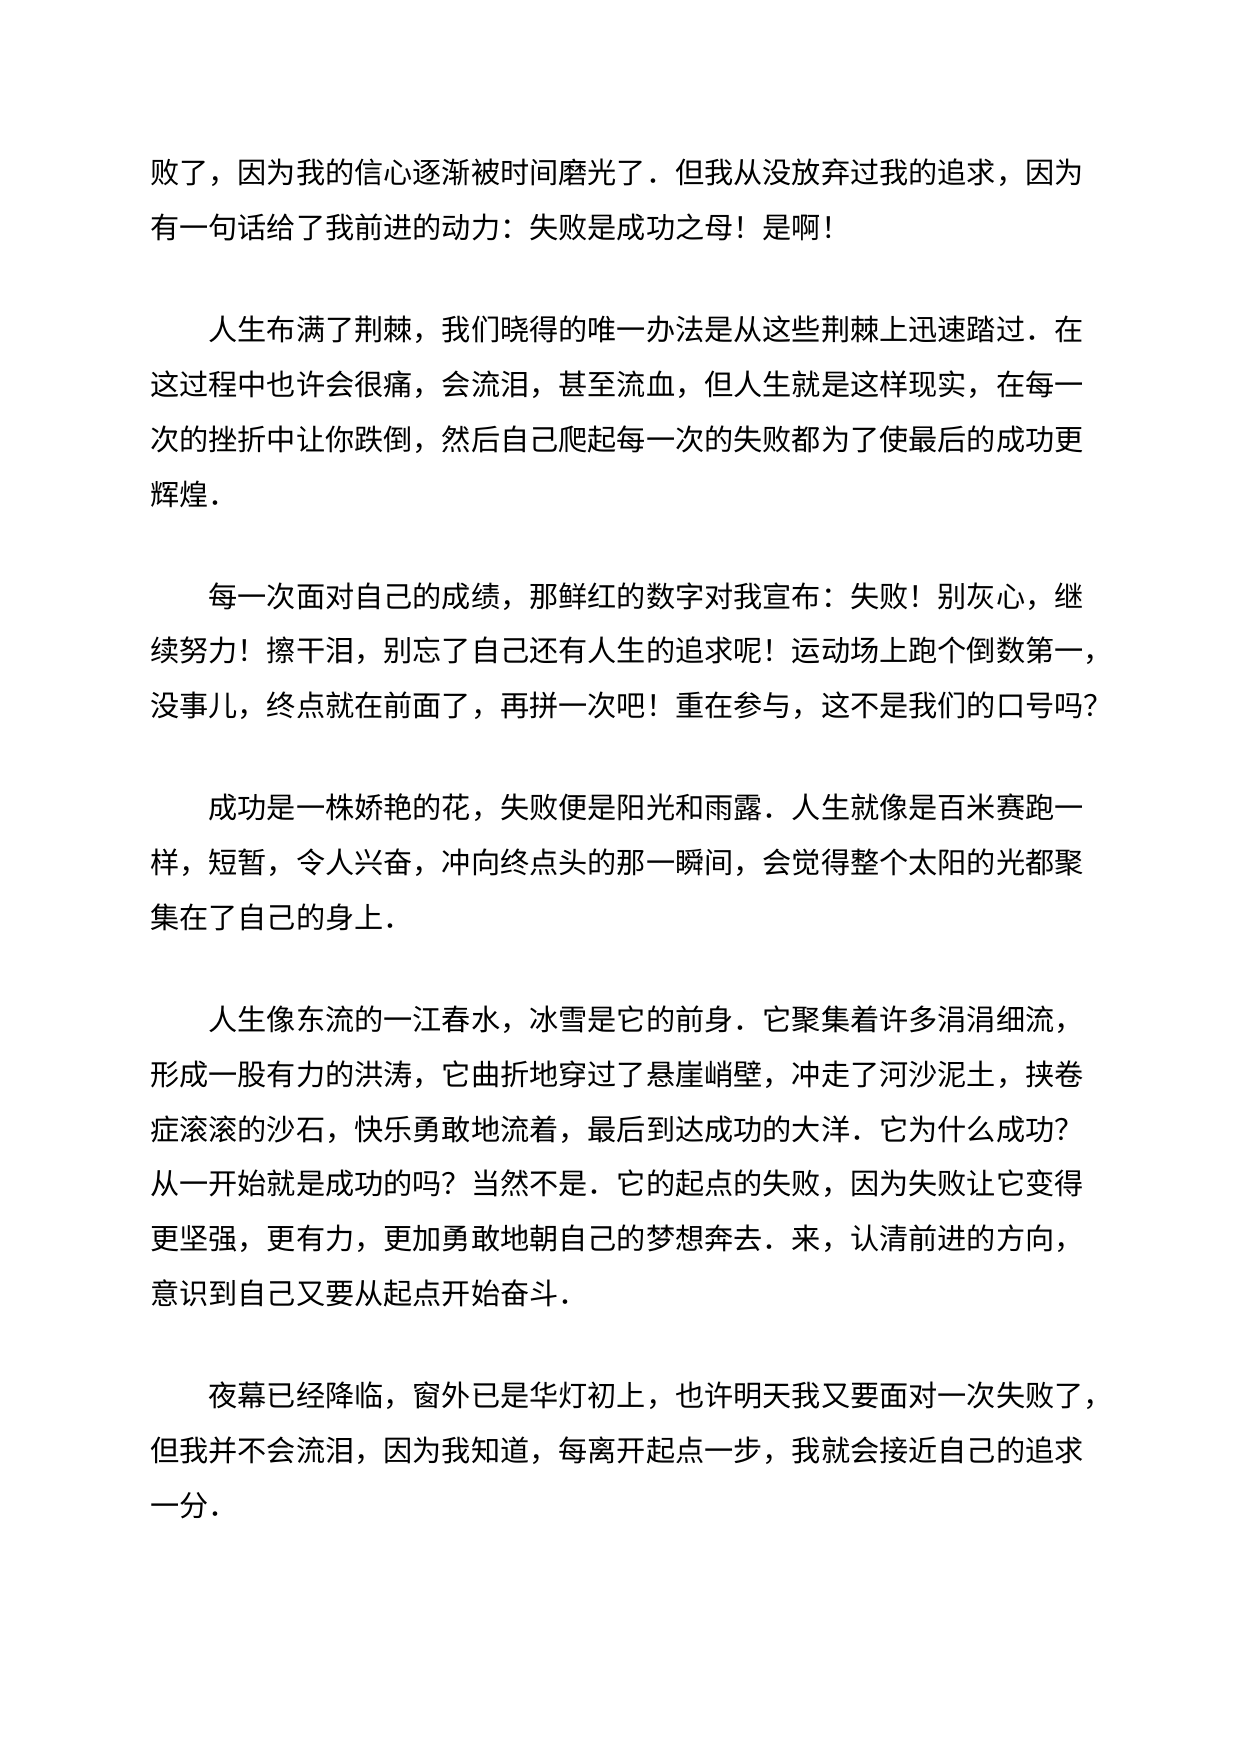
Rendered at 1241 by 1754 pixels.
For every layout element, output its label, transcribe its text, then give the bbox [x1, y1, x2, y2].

text 成功是一株娇艳的花，失败便是阳光和雨露．人生就像是百米赛跑一样，短暂，令人兴奋，冲向终点头的那一瞬间，会觉得整个太阳的光都聚集在了自己的身上． [150, 785, 1090, 937]
text 人生像东流的一江春水，冰雪是它的前身．它聚集着许多涓涓细流，形成一股有力的洪涛，它曲折地穿过了悬崖峭壁，冲走了河沙泥土，挟卷症滚滚的沙石，快乐勇敢地流着，最后到达成功的大洋．它为什么成功？从一开始就是成功的吗？当然不是．它的起点的失败，因为失败让它变得更坚强，更有力，更加勇敢地朝自己的梦想奔去．来，认清前进的方向，意识到自己又要从起点开始奋斗． [150, 996, 1090, 1313]
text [150, 150, 1090, 247]
text 夜幕已经降临，窗外已是华灯初上，也许明天我又要面对一次失败了，但我并不会流泪，因为我知道，每离开起点一步，我就会接近自己的追求一分． [150, 1372, 1090, 1524]
text 每一次面对自己的成绩，那鲜红的数字对我宣布：失败！别灰心，继续努力！擦干泪，别忘了自己还有人生的追求呢！运动场上跑个倒数第一，没事儿，终点就在前面了，再拼一次吧！重在参与，这不是我们的口号吗？ [150, 573, 1090, 725]
text 人生布满了荆棘，我们晓得的唯一办法是从这些荆棘上迅速踏过．在这过程中也许会很痛，会流泪，甚至流血，但人生就是这样现实，在每一次的挫折中让你跌倒，然后自己爬起每一次的失败都为了使最后的成功更辉煌． [150, 307, 1090, 514]
